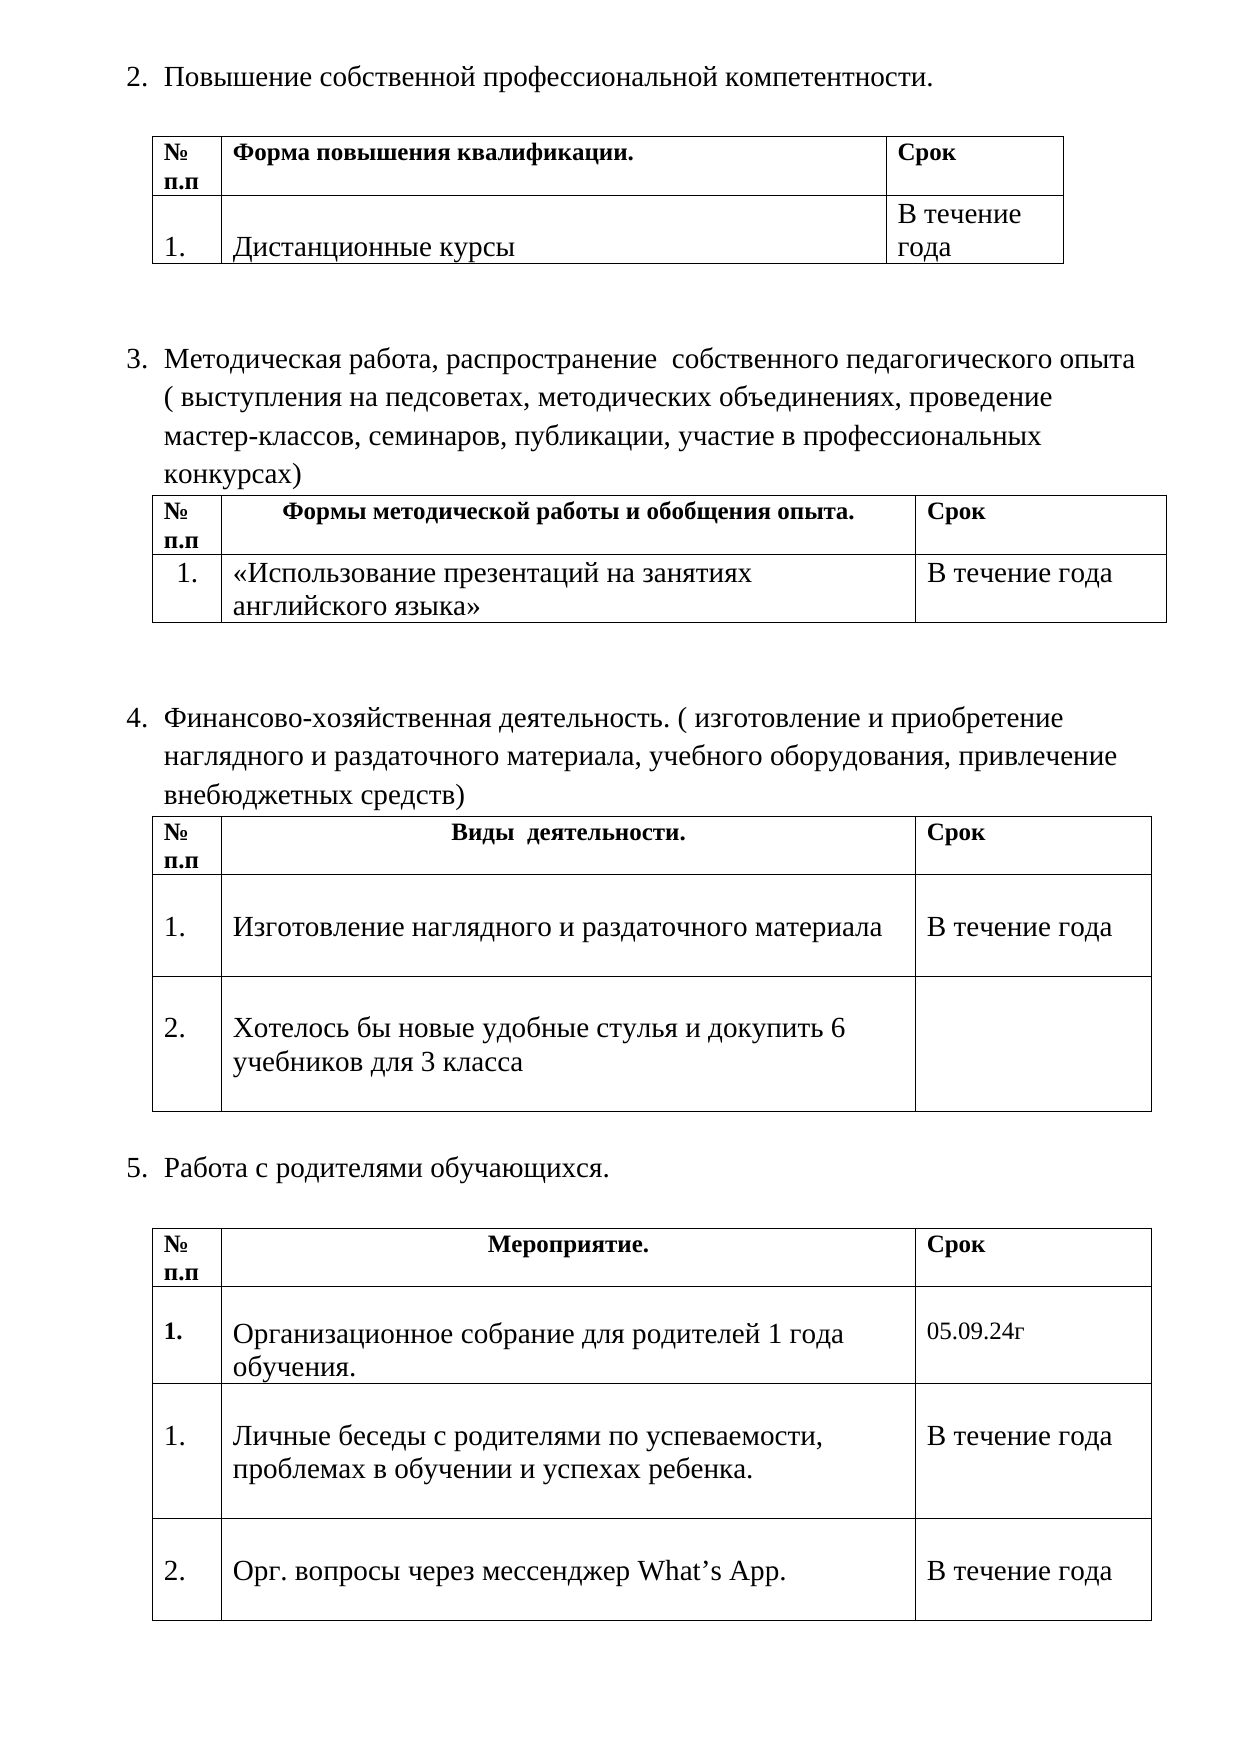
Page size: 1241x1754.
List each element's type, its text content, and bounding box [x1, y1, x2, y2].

table_header № п.п [153, 496, 221, 554]
table_cell Организационное собрание для родителей 1 года обучения. [222, 1287, 915, 1383]
table_cell Личные беседы с родителями по успеваемости, проблемах в обучении и успехах ребенка. [222, 1384, 915, 1518]
table_cell 05.09.24г [916, 1287, 1151, 1383]
table_header Форма повышения квалификации. [222, 137, 886, 195]
table_cell [916, 977, 1151, 1111]
table_cell Орг. вопросы через мессенджер What’s App. [222, 1519, 915, 1620]
list Финансово-хозяйственная деятельность. ( изготовление и приобретение наглядного и раздаточного материала, учебного оборудования, привлечение внебюджетных средств) [126, 700, 1152, 811]
table_cell 1. [153, 196, 221, 263]
table_cell 2. [153, 977, 221, 1111]
table_cell 2. [153, 1519, 221, 1620]
table_cell 1. [153, 1384, 221, 1518]
table_cell В течение года [916, 1384, 1151, 1518]
table_header Срок [916, 1229, 1151, 1286]
table_cell 1. [153, 875, 221, 976]
table_header Срок [916, 817, 1151, 874]
table_cell В течение года [916, 1519, 1151, 1620]
table_header № п.п [153, 817, 221, 874]
table_header Срок [887, 137, 1063, 195]
table_header № п.п [153, 1229, 221, 1286]
table_cell В течение года [887, 196, 1063, 263]
table_header Формы методической работы и обобщения опыта. [222, 496, 915, 554]
list Повышение собственной профессиональной компетентности. [126, 59, 1152, 93]
table_cell «Использование презентаций на занятиях английского языка» [222, 555, 915, 622]
table_cell 1. [153, 555, 221, 622]
table_cell Хотелось бы новые удобные стулья и докупить 6 учебников для 3 класса [222, 977, 915, 1111]
table_cell Дистанционные курсы [222, 196, 886, 263]
table_cell В течение года [916, 555, 1166, 622]
list Методическая работа, распространение собственного педагогического опыта ( выступления на педсоветах, методических объединениях, проведение мастер-классов, семинаров, публикации, участие в профессиональных конкурсах) [126, 341, 1152, 490]
table_cell 1. [153, 1287, 221, 1383]
table_header Виды деятельности. [222, 817, 915, 874]
list Работа с родителями обучающихся. [126, 1151, 1152, 1184]
table_header Срок [916, 496, 1166, 554]
table_cell В течение года [916, 875, 1151, 976]
table_header Мероприятие. [222, 1229, 915, 1286]
table_header № п.п [153, 137, 221, 195]
table_cell Изготовление наглядного и раздаточного материала [222, 875, 915, 976]
